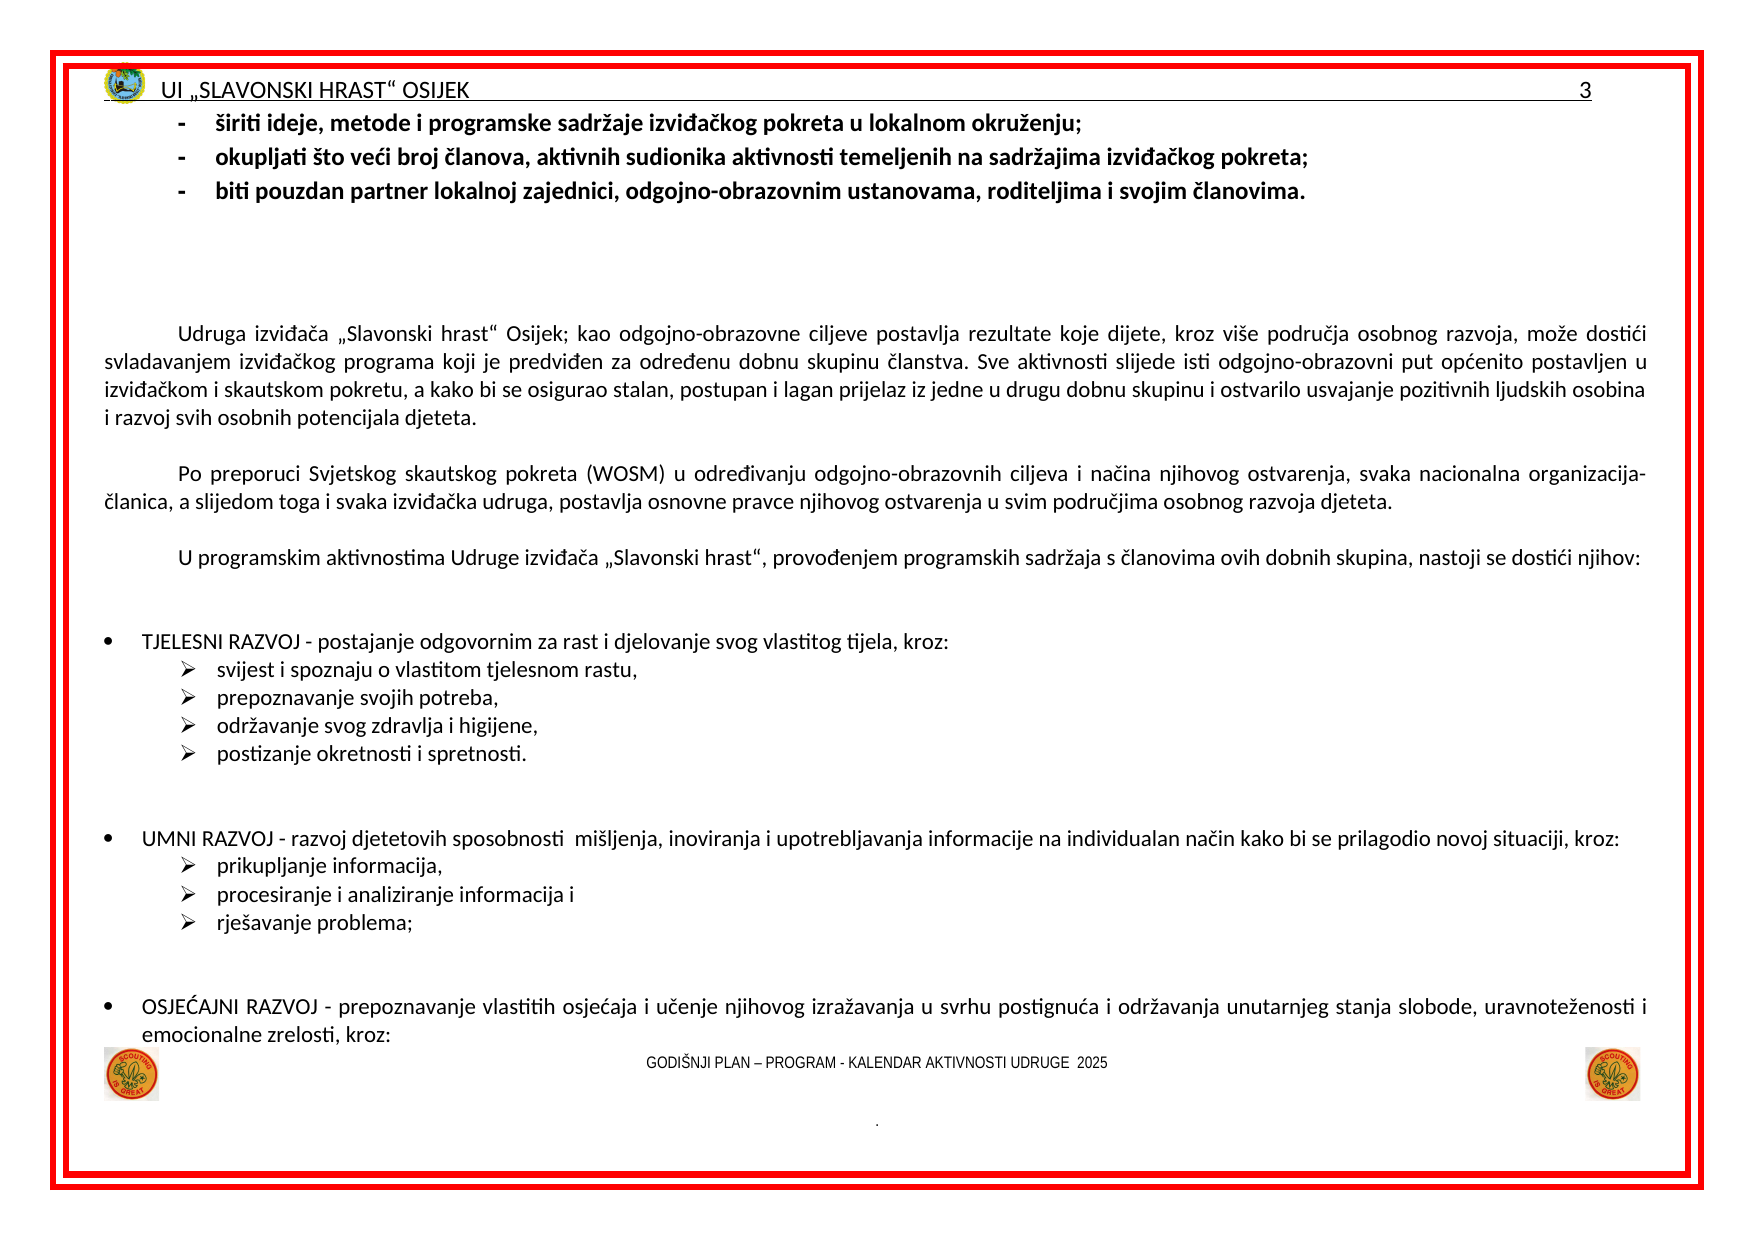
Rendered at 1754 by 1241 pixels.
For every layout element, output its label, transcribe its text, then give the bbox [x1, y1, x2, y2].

text U programskim aktivnostima Udruge izviđača „Slavonski hrast“, provođenjem programskih sadržaja s članovima ovih dobnih skupina, nastoji se dostići njihov: [104, 543, 1650, 571]
list održavanje svog zdravlja i higijene, [179, 712, 1650, 739]
text Po preporuci Svjetskog skautskog pokreta (WOSM) u određivanju odgojno-obrazovnih ciljeva i načina njihovog ostvarenja, svaka nacionalna organizacija-članica, a slijedom toga i svaka izviđačka udruga, postavlja osnovne pravce njihovog ostvarenja u svim područjima osobnog razvoja djeteta. [104, 459, 1650, 515]
list procesiranje i analiziranje informacija i [179, 880, 1650, 908]
list širiti ideje, metode i programske sadržaje izviđačkog pokreta u lokalnom okruženju; [178, 104, 1650, 138]
list UMNI RAZVOJ - razvoj djetetovih sposobnosti mišljenja, inoviranja i upotrebljavanja informacije na individualan način kako bi se prilagodio novoj situaciji, kroz: [104, 824, 1650, 852]
list biti pouzdan partner lokalnoj zajednici, odgojno-obrazovnim ustanovama, roditeljima i svojim članovima. [178, 172, 1650, 207]
list OSJEĆAJNI RAZVOJ - prepoznavanje vlastitih osjećaja i učenje njihovog izražavanja u svrhu postignuća i održavanja unutarnjeg stanja slobode, uravnoteženosti i emocionalne zrelosti, kroz: [104, 992, 1650, 1048]
list postizanje okretnosti i spretnosti. [179, 739, 1650, 768]
picture [104, 1048, 160, 1101]
list okupljati što veći broj članova, aktivnih sudionika aktivnosti temeljenih na sadržajima izviđačkog pokreta; [178, 138, 1650, 172]
list prikupljanje informacija, [179, 852, 1650, 880]
list TJELESNI RAZVOJ - postajanje odgovornim za rast i djelovanje svog vlastitog tijela, kroz: [104, 627, 1650, 656]
list svijest i spoznaju o vlastitom tjelesnom rastu, [179, 656, 1650, 683]
picture [104, 69, 146, 100]
picture [1585, 1048, 1641, 1101]
text Udruga izviđača „Slavonski hrast“ Osijek; kao odgojno-obrazovne ciljeve postavlja rezultate koje dijete, kroz više područja osobnog razvoja, može dostići svladavanjem izviđačkog programa koji je predviđen za određenu dobnu skupinu članstva. Sve aktivnosti slijede isti odgojno-obrazovni put općenito postavljen u izviđačkom i skautskom pokretu, a kako bi se osigurao stalan, postupan i lagan prijelaz iz jedne u drugu dobnu skupinu i ostvarilo usvajanje pozitivnih ljudskih osobina i razvoj svih osobnih potencijala djeteta. [104, 319, 1650, 431]
list prepoznavanje svojih potreba, [179, 683, 1650, 712]
list rješavanje problema; [179, 908, 1650, 936]
